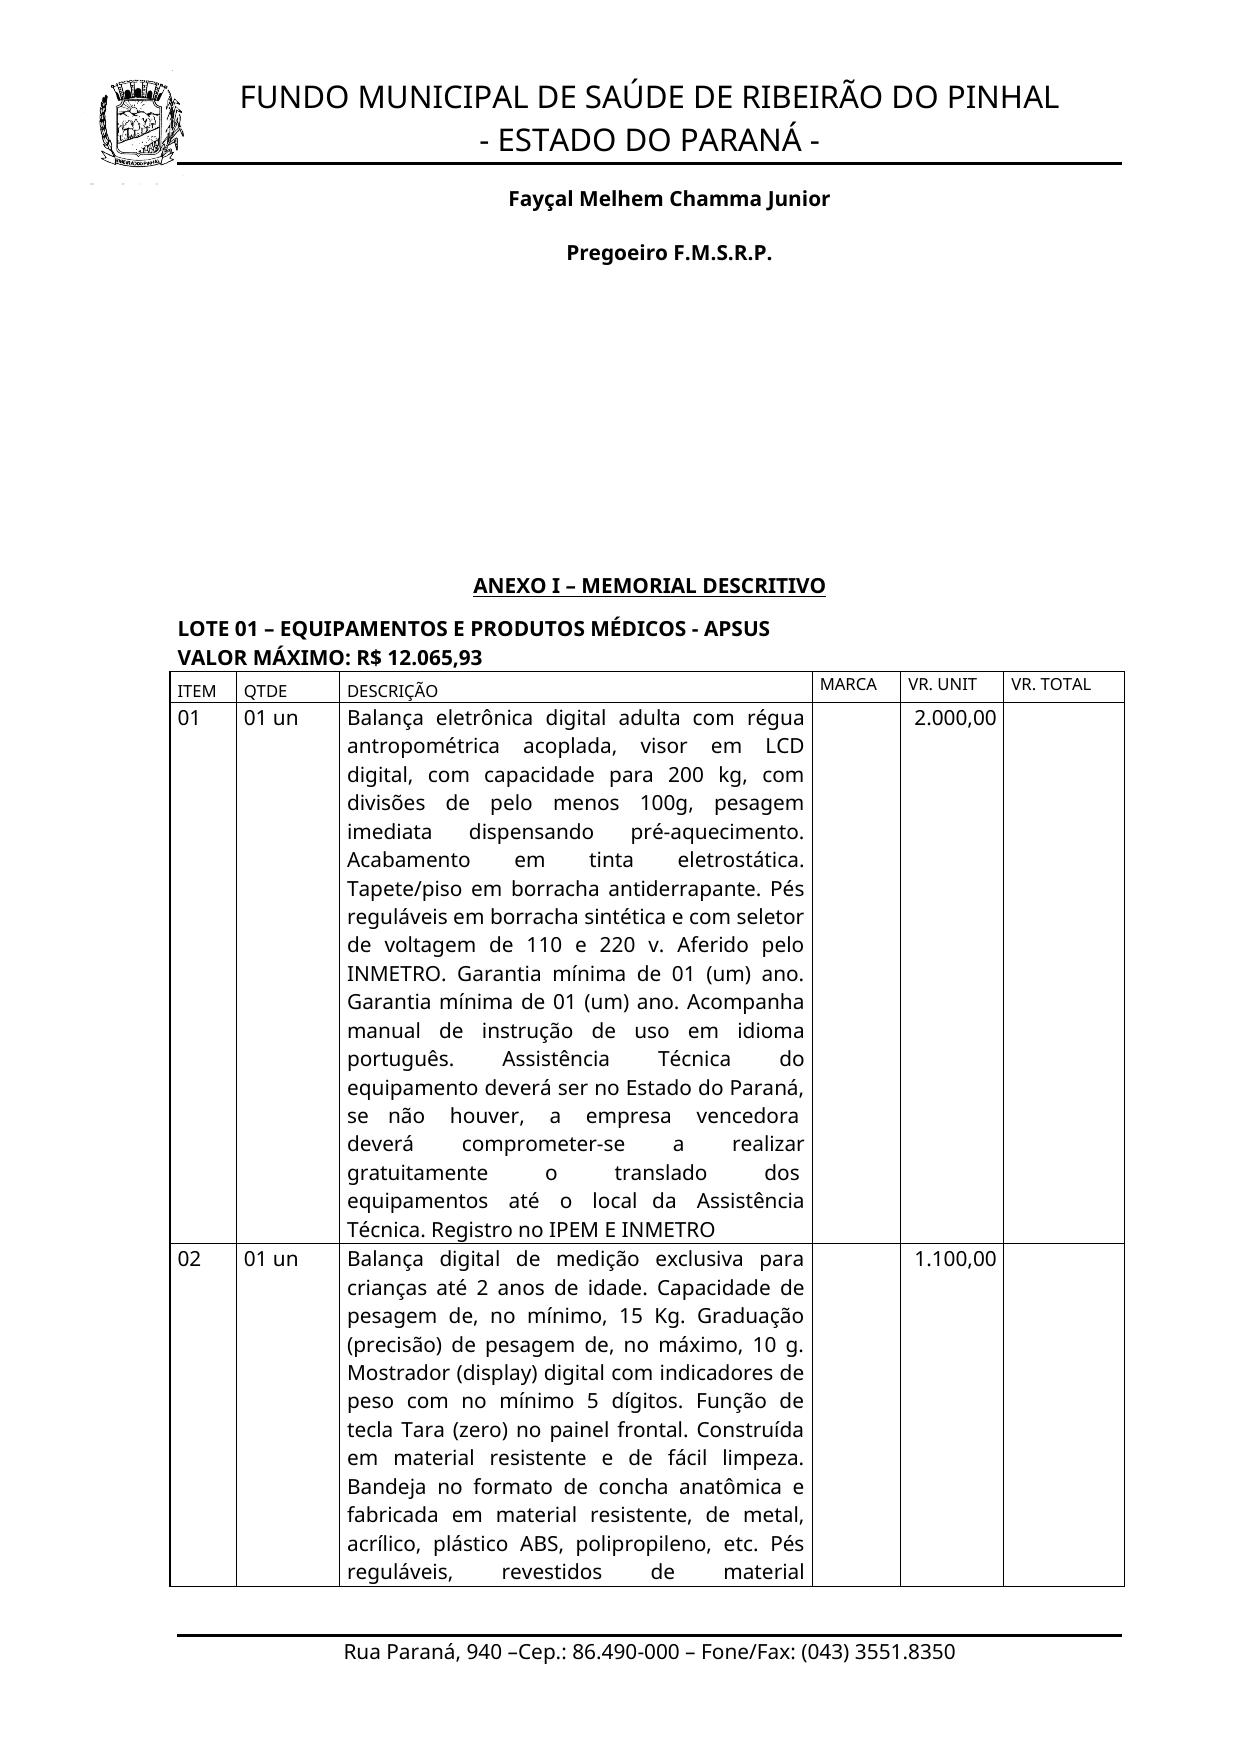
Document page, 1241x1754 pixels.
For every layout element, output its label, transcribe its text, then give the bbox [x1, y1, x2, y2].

table_header DESCRIÇÃO [340, 672, 812, 702]
text VALOR MÁXIMO: R$ 12.065,93 [177, 643, 1122, 671]
table_cell [813, 1244, 900, 1586]
table_cell [1004, 703, 1124, 1243]
table_header QTDE [237, 672, 339, 702]
table_cell [1004, 1244, 1124, 1586]
text LOTE 01 – EQUIPAMENTOS E PRODUTOS MÉDICOS - APSUS [177, 614, 1122, 643]
table_header VR. TOTAL [1004, 672, 1124, 702]
table_cell 01 un [237, 1244, 339, 1586]
table_cell Balança eletrônica digital adulta com régua antropométrica acoplada, visor em LCD digital, com capacidade para , com divisões de pelo menos 100g, pesagem imediata dispensando pré-aquecimento. Acabamento em tinta eletrostática. Tapete/piso em borracha antiderrapante. Pés reguláveis em borracha sintética e com seletor de voltagem de 110 e 220 v. Aferido pelo INMETRO. Garantia mínima de 01 (um) ano. Garantia mínima de 01 (um) ano. Acompanha manual de instrução de uso em idioma português. Assistência Técnica do equipamento deverá ser no Estado do Paraná, se não houver, a empresa vencedora deverá comprometer-se a realizar gratuitamente o translado dos equipamentos até o local da Assistência Técnica. Registro no IPEM E INMETRO [340, 703, 812, 1243]
table_header MARCA [813, 672, 900, 702]
text Pregoeiro F.M.S.R.P. [177, 238, 1161, 266]
table_header VR. UNIT [901, 672, 1003, 702]
table_cell 01 [171, 703, 236, 1243]
picture [83, 65, 202, 185]
table_cell 1.100,00 [901, 1244, 1003, 1586]
text Fayçal Melhem Chamma Junior [177, 184, 1161, 213]
table_header ITEM [171, 672, 236, 702]
title ANEXO I – MEMORIAL DESCRITIVO [177, 572, 1122, 600]
table_cell 01 un [237, 703, 339, 1243]
table_cell 2.000,00 [901, 703, 1003, 1243]
table_cell [813, 703, 900, 1243]
table_cell 02 [171, 1244, 236, 1586]
